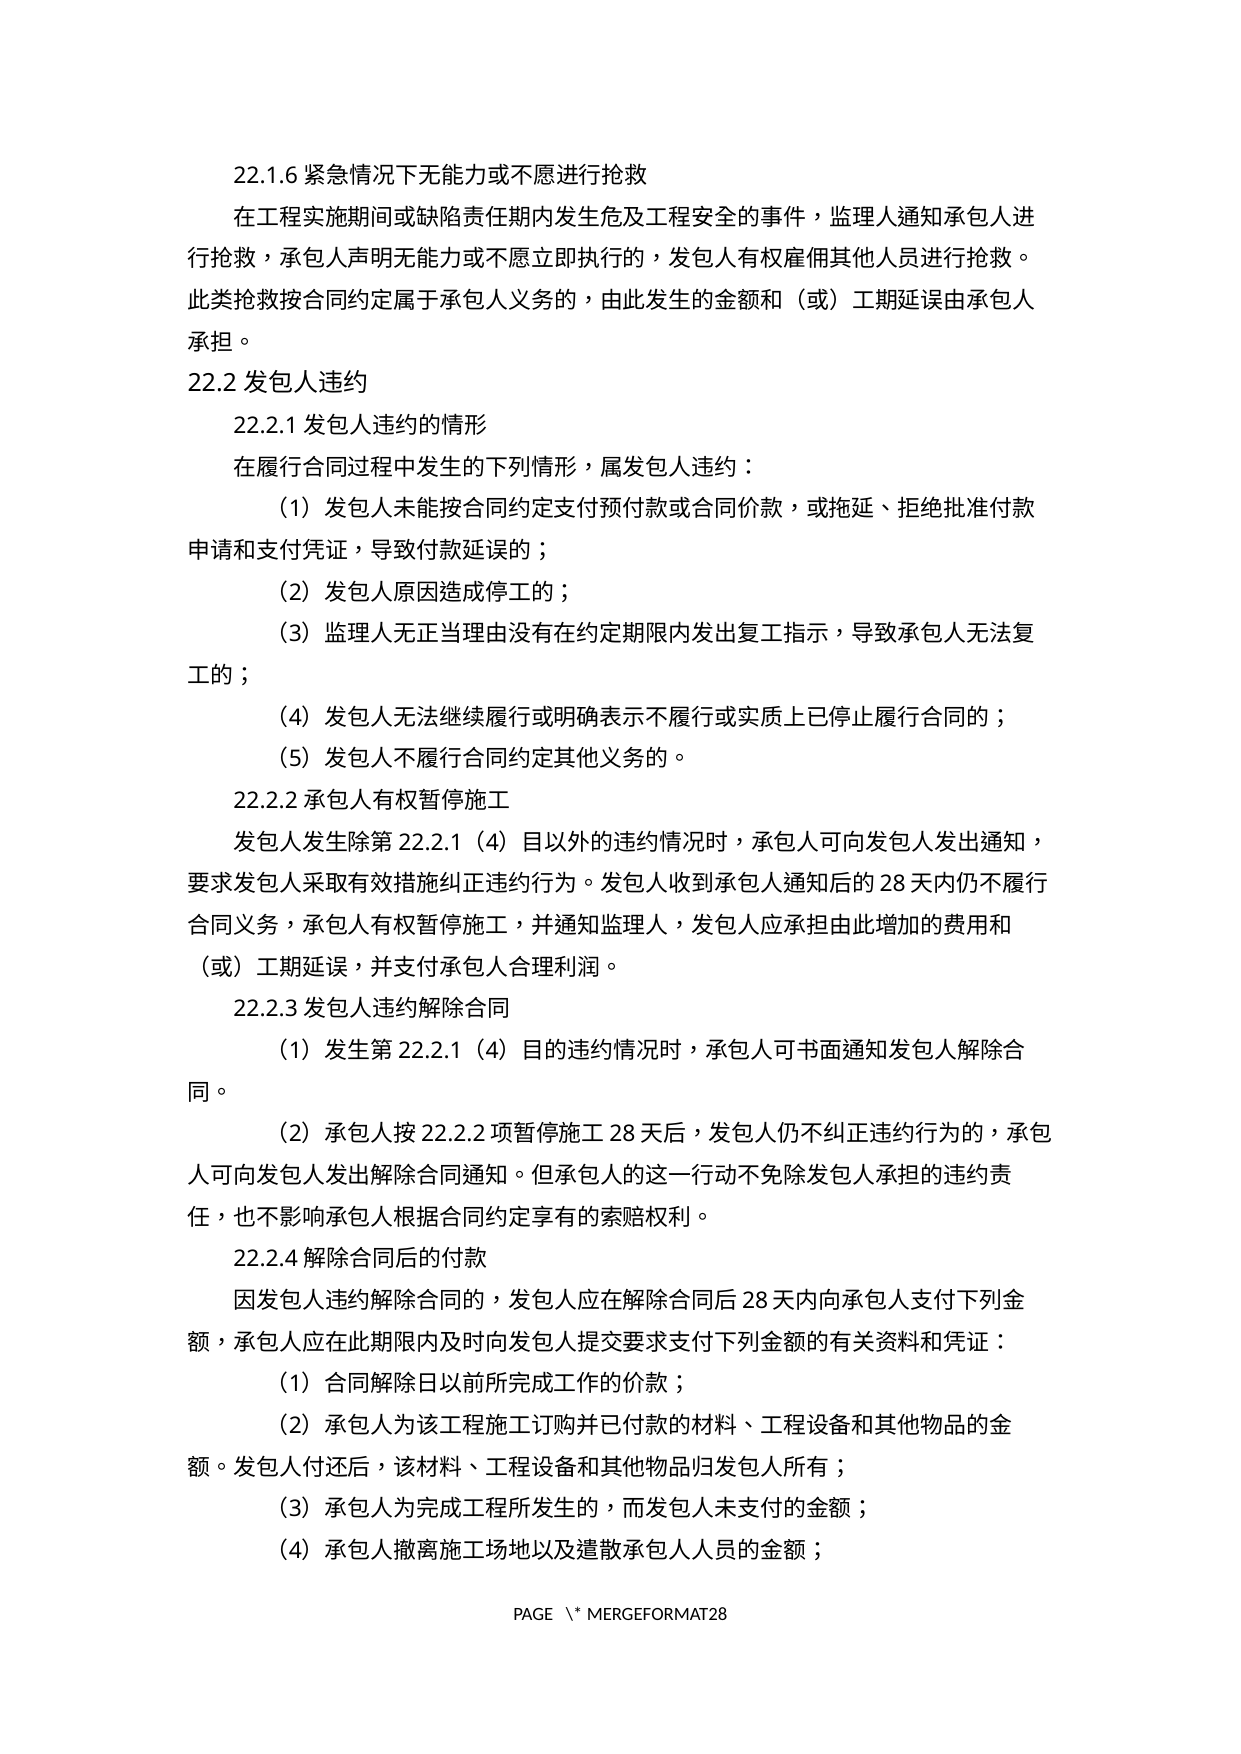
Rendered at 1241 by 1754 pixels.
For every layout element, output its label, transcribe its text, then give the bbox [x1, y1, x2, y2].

text （2）发包人原因造成停工的； [187, 567, 1053, 608]
text （1）发生第22.2.1（4）目的违约情况时，承包人可书面通知发包人解除合同。 [187, 1025, 1053, 1108]
text 22.1.6 紧急情况下无能力或不愿进行抢救 [187, 150, 1053, 192]
text 在工程实施期间或缺陷责任期内发生危及工程安全的事件，监理人通知承包人进行抢救，承包人声明无能力或不愿立即执行的，发包人有权雇佣其他人员进行抢救。此类抢救按合同约定属于承包人义务的，由此发生的金额和（或）工期延误由承包人承担。 [187, 192, 1053, 358]
text （3）承包人为完成工程所发生的，而发包人未支付的金额； [187, 1483, 1053, 1525]
text 22.2 发包人违约 [187, 358, 1053, 400]
text 22.2.2 承包人有权暂停施工 [187, 775, 1053, 817]
text 因发包人违约解除合同的，发包人应在解除合同后28天内向承包人支付下列金额，承包人应在此期限内及时向发包人提交要求支付下列金额的有关资料和凭证： [187, 1275, 1053, 1358]
text 在履行合同过程中发生的下列情形，属发包人违约： [187, 442, 1053, 483]
text （1）合同解除日以前所完成工作的价款； [187, 1358, 1053, 1400]
text 发包人发生除第22.2.1（4）目以外的违约情况时，承包人可向发包人发出通知，要求发包人采取有效措施纠正违约行为。发包人收到承包人通知后的28天内仍不履行合同义务，承包人有权暂停施工，并通知监理人，发包人应承担由此增加的费用和（或）工期延误，并支付承包人合理利润。 [187, 817, 1053, 983]
text （3）监理人无正当理由没有在约定期限内发出复工指示，导致承包人无法复工的； [187, 608, 1053, 692]
text 22.2.3 发包人违约解除合同 [187, 983, 1053, 1025]
text （4）发包人无法继续履行或明确表示不履行或实质上已停止履行合同的； [187, 692, 1053, 733]
text （1）发包人未能按合同约定支付预付款或合同价款，或拖延、拒绝批准付款申请和支付凭证，导致付款延误的； [187, 483, 1053, 567]
text 22.2.4 解除合同后的付款 [187, 1233, 1053, 1275]
text （2）承包人按22.2.2项暂停施工28天后，发包人仍不纠正违约行为的，承包人可向发包人发出解除合同通知。但承包人的这一行动不免除发包人承担的违约责任，也不影响承包人根据合同约定享有的索赔权利。 [187, 1108, 1053, 1233]
text （5）发包人不履行合同约定其他义务的。 [187, 733, 1053, 775]
text （4）承包人撤离施工场地以及遣散承包人人员的金额； [187, 1525, 1053, 1567]
text 22.2.1 发包人违约的情形 [187, 400, 1053, 442]
text （2）承包人为该工程施工订购并已付款的材料、工程设备和其他物品的金额。发包人付还后，该材料、工程设备和其他物品归发包人所有； [187, 1400, 1053, 1483]
